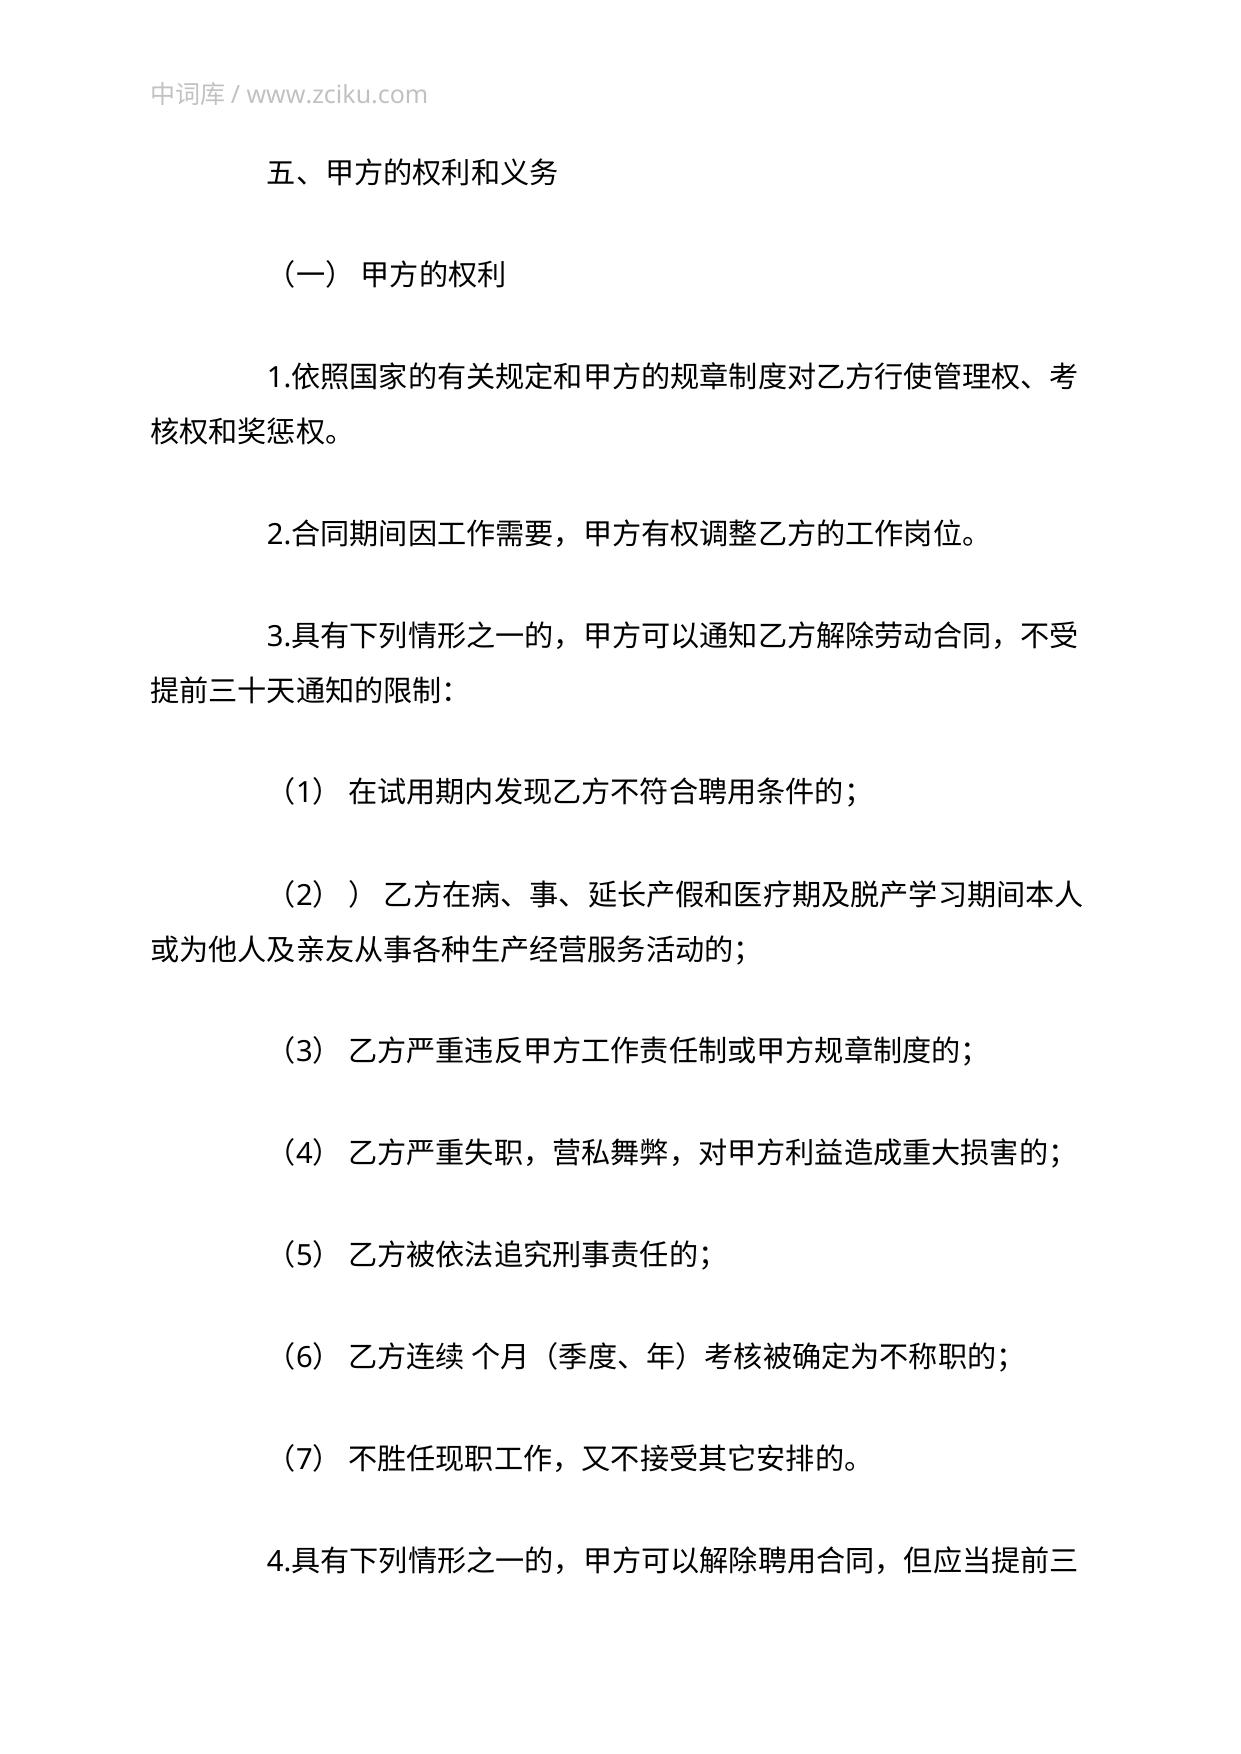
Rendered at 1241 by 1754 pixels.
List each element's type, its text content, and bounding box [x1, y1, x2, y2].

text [150, 1538, 1090, 1580]
text （2） ） 乙方在病、事、延长产假和医疗期及脱产学习期间本人或为他人及亲友从事各种生产经营服务活动的； [150, 871, 1090, 968]
text 1.依照国家的有关规定和甲方的规章制度对乙方行使管理权、考核权和奖惩权。 [150, 353, 1090, 451]
text （1） 在试用期内发现乙方不符合聘用条件的； [150, 769, 1090, 811]
text （6） 乙方连续 个月（季度、年）考核被确定为不称职的； [150, 1334, 1090, 1376]
text 2.合同期间因工作需要，甲方有权调整乙方的工作岗位。 [150, 510, 1090, 553]
text （4） 乙方严重失职，营私舞弊，对甲方利益造成重大损害的； [150, 1130, 1090, 1172]
text （3） 乙方严重违反甲方工作责任制或甲方规章制度的； [150, 1028, 1090, 1070]
text 3.具有下列情形之一的，甲方可以通知乙方解除劳动合同，不受提前三十天通知的限制： [150, 612, 1090, 709]
text （7） 不胜任现职工作，又不接受其它安排的。 [150, 1436, 1090, 1478]
text （5） 乙方被依法追究刑事责任的； [150, 1232, 1090, 1274]
text 五、甲方的权利和义务 [150, 150, 1090, 192]
text （一） 甲方的权利 [150, 252, 1090, 294]
